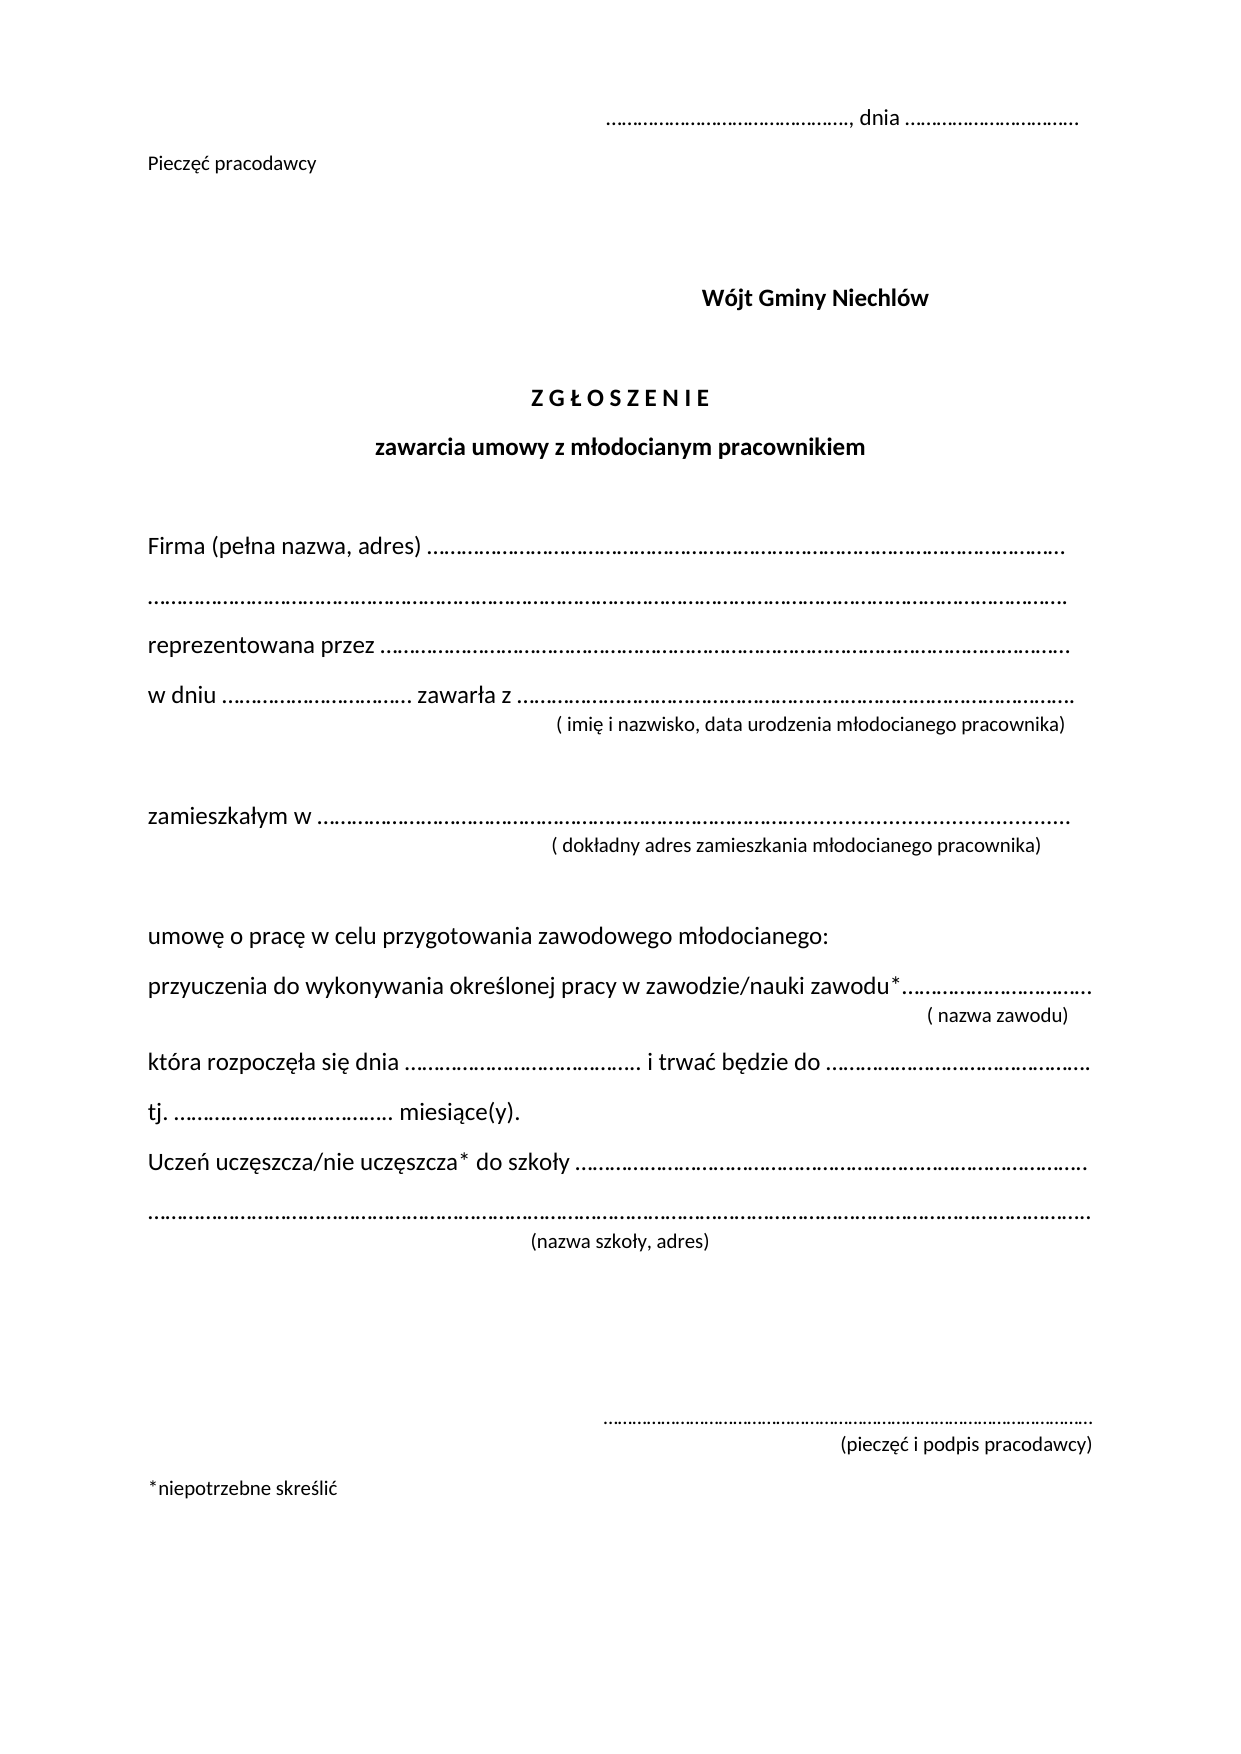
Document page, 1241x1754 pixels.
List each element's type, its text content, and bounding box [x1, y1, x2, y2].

text Firma (pełna nazwa, adres) ………………………………………………………………………………………………… [148, 530, 1093, 561]
text Z G Ł O S Z E N I E [148, 382, 1093, 412]
text zamieszkałym w …………………………………………………………………………........................................... ( dokładny adres zamieszkania młodocianego pracownika) [148, 800, 1093, 858]
text reprezentowana przez ………………………………………………………………………………………………………… [148, 629, 1093, 660]
text tj. ……………………………….. miesiące(y). [148, 1096, 1093, 1127]
text przyuczenia do wykonywania określonej pracy w zawodzie/nauki zawodu*…………………………… ( nazwa zawodu) [148, 970, 1093, 1028]
text ……………………………………………………………………………………………………………………………………………….. (nazwa szkoły, adres) [148, 1195, 1093, 1253]
text w dniu …………………………… zawarła z ……………………………………………………………………………………. ( imię i nazwisko, data urodzenia młodocianego pracownika) [148, 679, 1093, 737]
text ……………………………………………………………………………………………………………………………………………. [148, 580, 1093, 611]
text ………………………………………., dnia …………………………… [148, 103, 1093, 131]
text umowę o pracę w celu przygotowania zawodowego młodocianego: [148, 920, 1093, 951]
text *niepotrzebne skreślić [148, 1476, 1093, 1501]
text ………………………………………………………………………………………… (pieczęć i podpis pracodawcy) [148, 1404, 1093, 1457]
text która rozpoczęła się dnia ………………………………….. i trwać będzie do ………………………………………. [148, 1047, 1093, 1077]
text zawarcia umowy z młodocianym pracownikiem [148, 431, 1093, 462]
text Pieczęć pracodawcy [148, 150, 1093, 176]
text Uczeń uczęszcza/nie uczęszcza* do szkoły …………………………………………………………………………….. [148, 1146, 1093, 1176]
text Wójt Gminy Niechlów [148, 282, 1093, 313]
